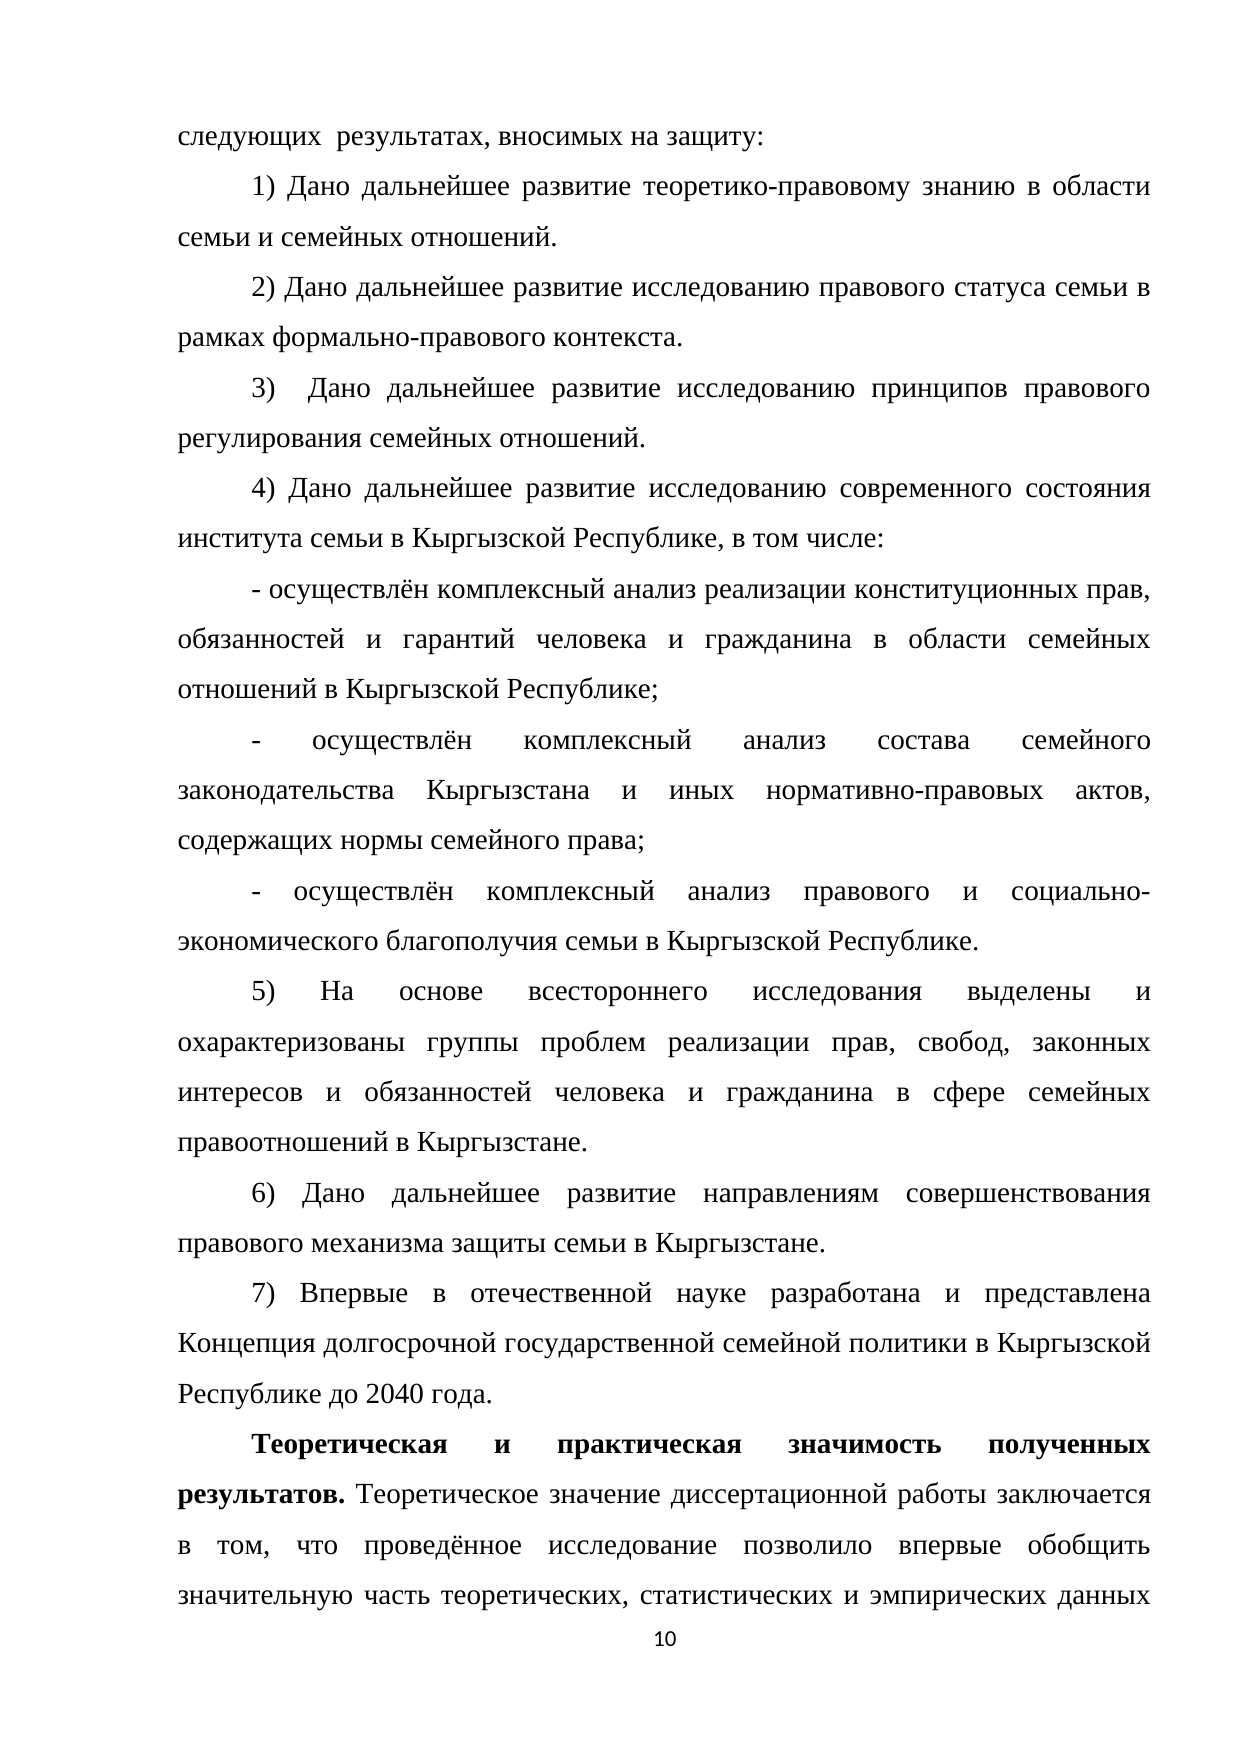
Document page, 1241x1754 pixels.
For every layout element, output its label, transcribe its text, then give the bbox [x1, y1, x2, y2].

text 2) Дано дальнейшее развитие исследованию правового статуса семьи в рамках формально-правового контекста. [177, 269, 1152, 353]
text 1) Дано дальнейшее развитие теоретико-правовому знанию в области семьи и семейных отношений. [177, 168, 1152, 252]
text 4) Дано дальнейшее развитие исследованию современного состояния института семьи в Кыргызской Республике, в том числе: [177, 470, 1152, 554]
text - осуществлён комплексный анализ состава семейного законодательства Кыргызстана и иных нормативно-правовых актов, содержащих нормы семейного права; [177, 722, 1152, 856]
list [177, 118, 1152, 152]
text - осуществлён комплексный анализ правового и социально-экономического благополучия семьи в Кыргызской Республике. [177, 873, 1152, 957]
text - осуществлён комплексный анализ реализации конституционных прав, обязанностей и гарантий человека и гражданина в области семейных отношений в Кыргызской Республике; [177, 571, 1152, 705]
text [177, 1426, 1152, 1611]
text 6) Дано дальнейшее развитие направлениям совершенствования правового механизма защиты семьи в Кыргызстане. [177, 1175, 1152, 1258]
text 5) На основе всестороннего исследования выделены и охарактеризованы группы проблем реализации прав, свобод, законных интересов и обязанностей человека и гражданина в сфере семейных правоотношений в Кыргызстане. [177, 973, 1152, 1158]
text 3) Дано дальнейшее развитие исследованию принципов правового регулирования семейных отношений. [177, 370, 1152, 453]
text 7) Впервые в отечественной науке разработана и представлена Концепция долгосрочной государственной семейной политики в Кыргызской Республике до 2040 года. [177, 1275, 1152, 1409]
